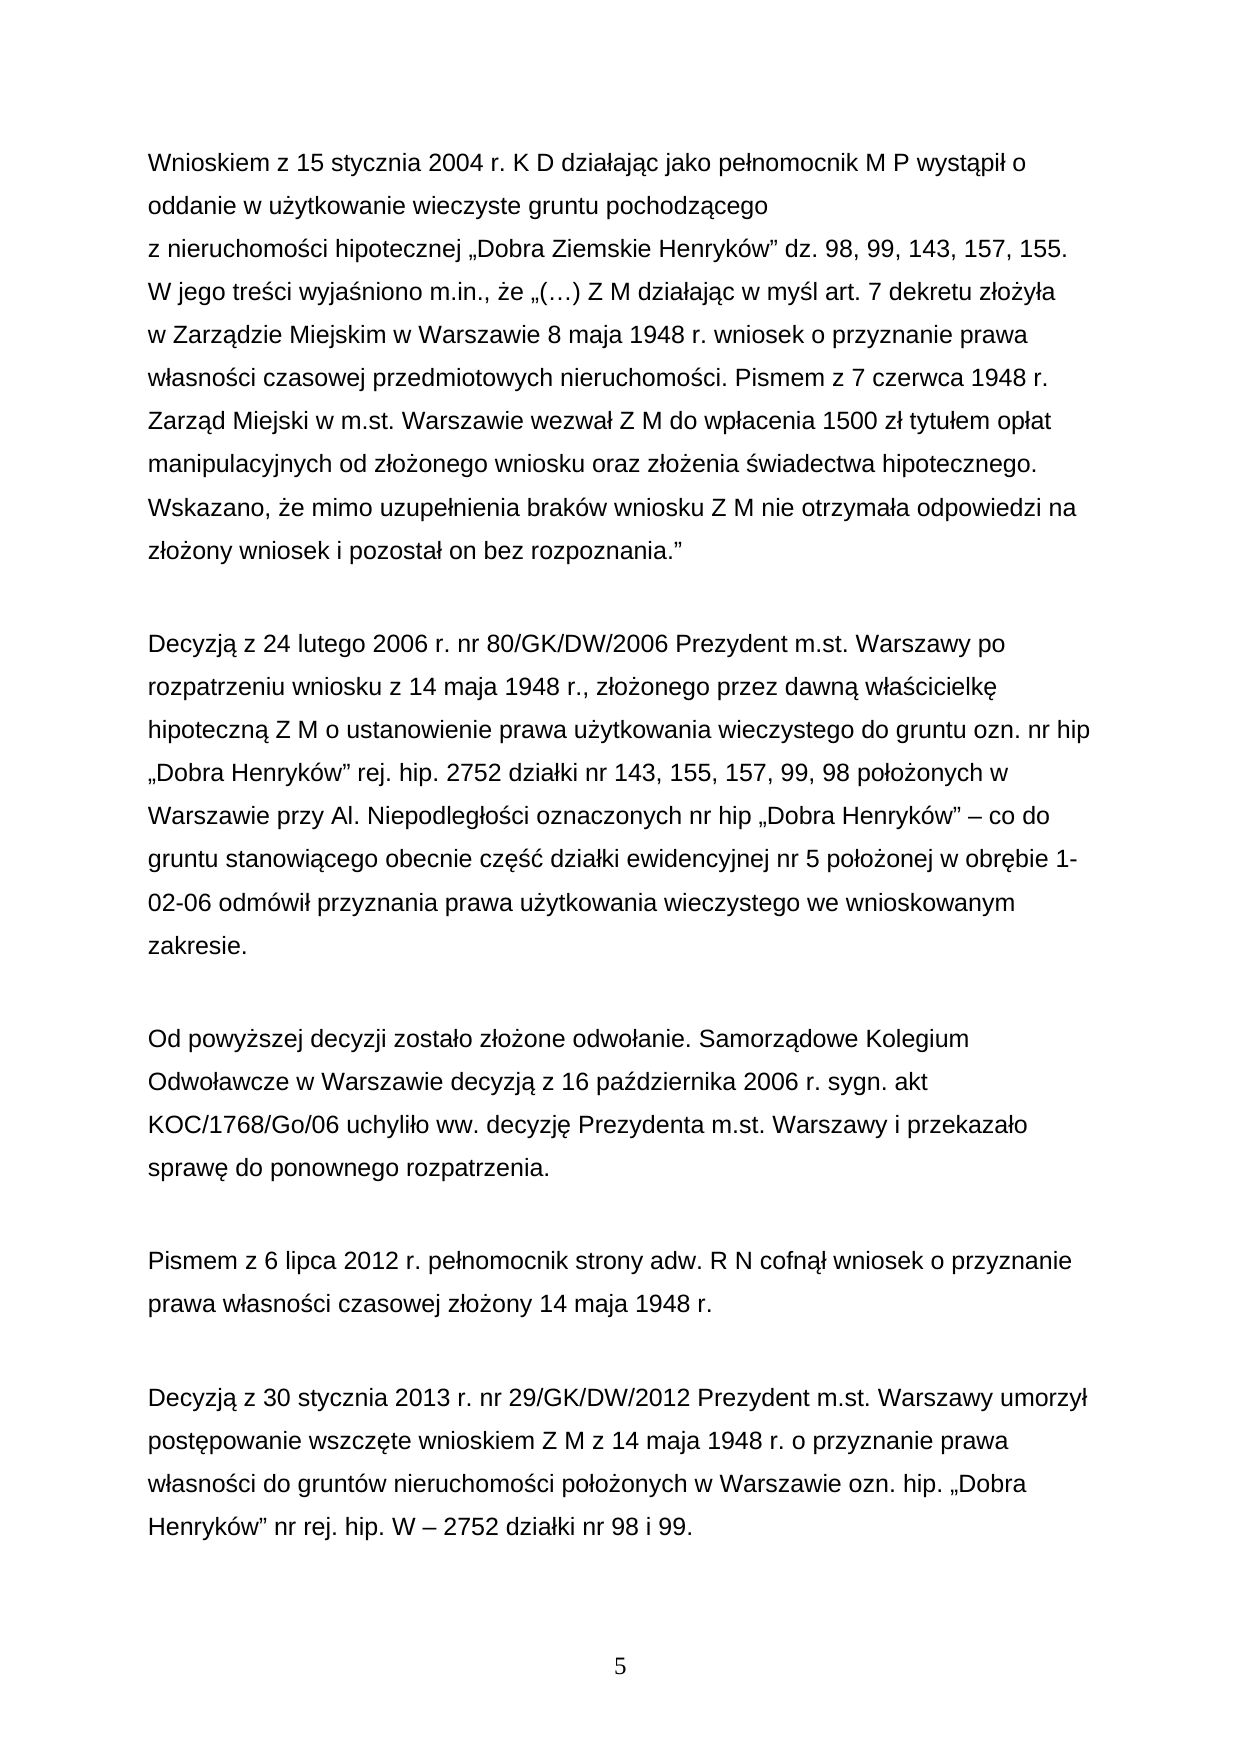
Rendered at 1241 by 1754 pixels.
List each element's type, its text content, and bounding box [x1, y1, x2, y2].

text Decyzją z 24 lutego 2006 r. nr 80/GK/DW/2006 Prezydent m.st. Warszawy po rozpatrzeniu wniosku z 14 maja 1948 r., złożonego przez dawną właścicielkę hipoteczną Z M o ustanowienie prawa użytkowania wieczystego do gruntu ozn. nr hip „Dobra Henryków” rej. hip. 2752 działki nr 143, 155, 157, 99, 98 położonych w Warszawie przy Al. Niepodległości oznaczonych nr hip „Dobra Henryków” – co do gruntu stanowiącego obecnie część działki ewidencyjnej nr 5 położonej w obrębie 1-02-06 odmówił przyznania prawa użytkowania wieczystego we wnioskowanym zakresie. [148, 629, 1093, 959]
text Pismem z 6 lipca 2012 r. pełnomocnik strony adw. R N cofnął wniosek o przyznanie prawa własności czasowej złożony 14 maja 1948 r. [148, 1246, 1093, 1318]
text Od powyższej decyzji zostało złożone odwołanie. Samorządowe Kolegium Odwoławcze w Warszawie decyzją z 16 października 2006 r. sygn. akt KOC/1768/Go/06 uchyliło ww. decyzję Prezydenta m.st. Warszawy i przekazało sprawę do ponownego rozpatrzenia. [148, 1024, 1093, 1182]
text Decyzją z 30 stycznia 2013 r. nr 29/GK/DW/2012 Prezydent m.st. Warszawy umorzył postępowanie wszczęte wnioskiem Z M z 14 maja 1948 r. o przyznanie prawa własności do gruntów nieruchomości położonych w Warszawie ozn. hip. „Dobra Henryków” nr rej. hip. W – 2752 działki nr 98 i 99. [148, 1383, 1093, 1541]
text Wnioskiem z 15 stycznia 2004 r. K D działając jako pełnomocnik M P wystąpił o oddanie w użytkowanie wieczyste gruntu pochodzącego z nieruchomości hipotecznej „Dobra Ziemskie Henryków” dz. 98, 99, 143, 157, 155. W jego treści wyjaśniono m.in., że „(…) Z M działając w myśl art. 7 dekretu złożyła w Zarządzie Miejskim w Warszawie 8 maja 1948 r. wniosek o przyznanie prawa własności czasowej przedmiotowych nieruchomości. Pismem z 7 czerwca 1948 r. Zarząd Miejski w m.st. Warszawie wezwał Z M do wpłacenia 1500 zł tytułem opłat manipulacyjnych od złożonego wniosku oraz złożenia świadectwa hipotecznego. Wskazano, że mimo uzupełnienia braków wniosku Z M nie otrzymała odpowiedzi na złożony wniosek i pozostał on bez rozpoznania.” [148, 148, 1093, 564]
